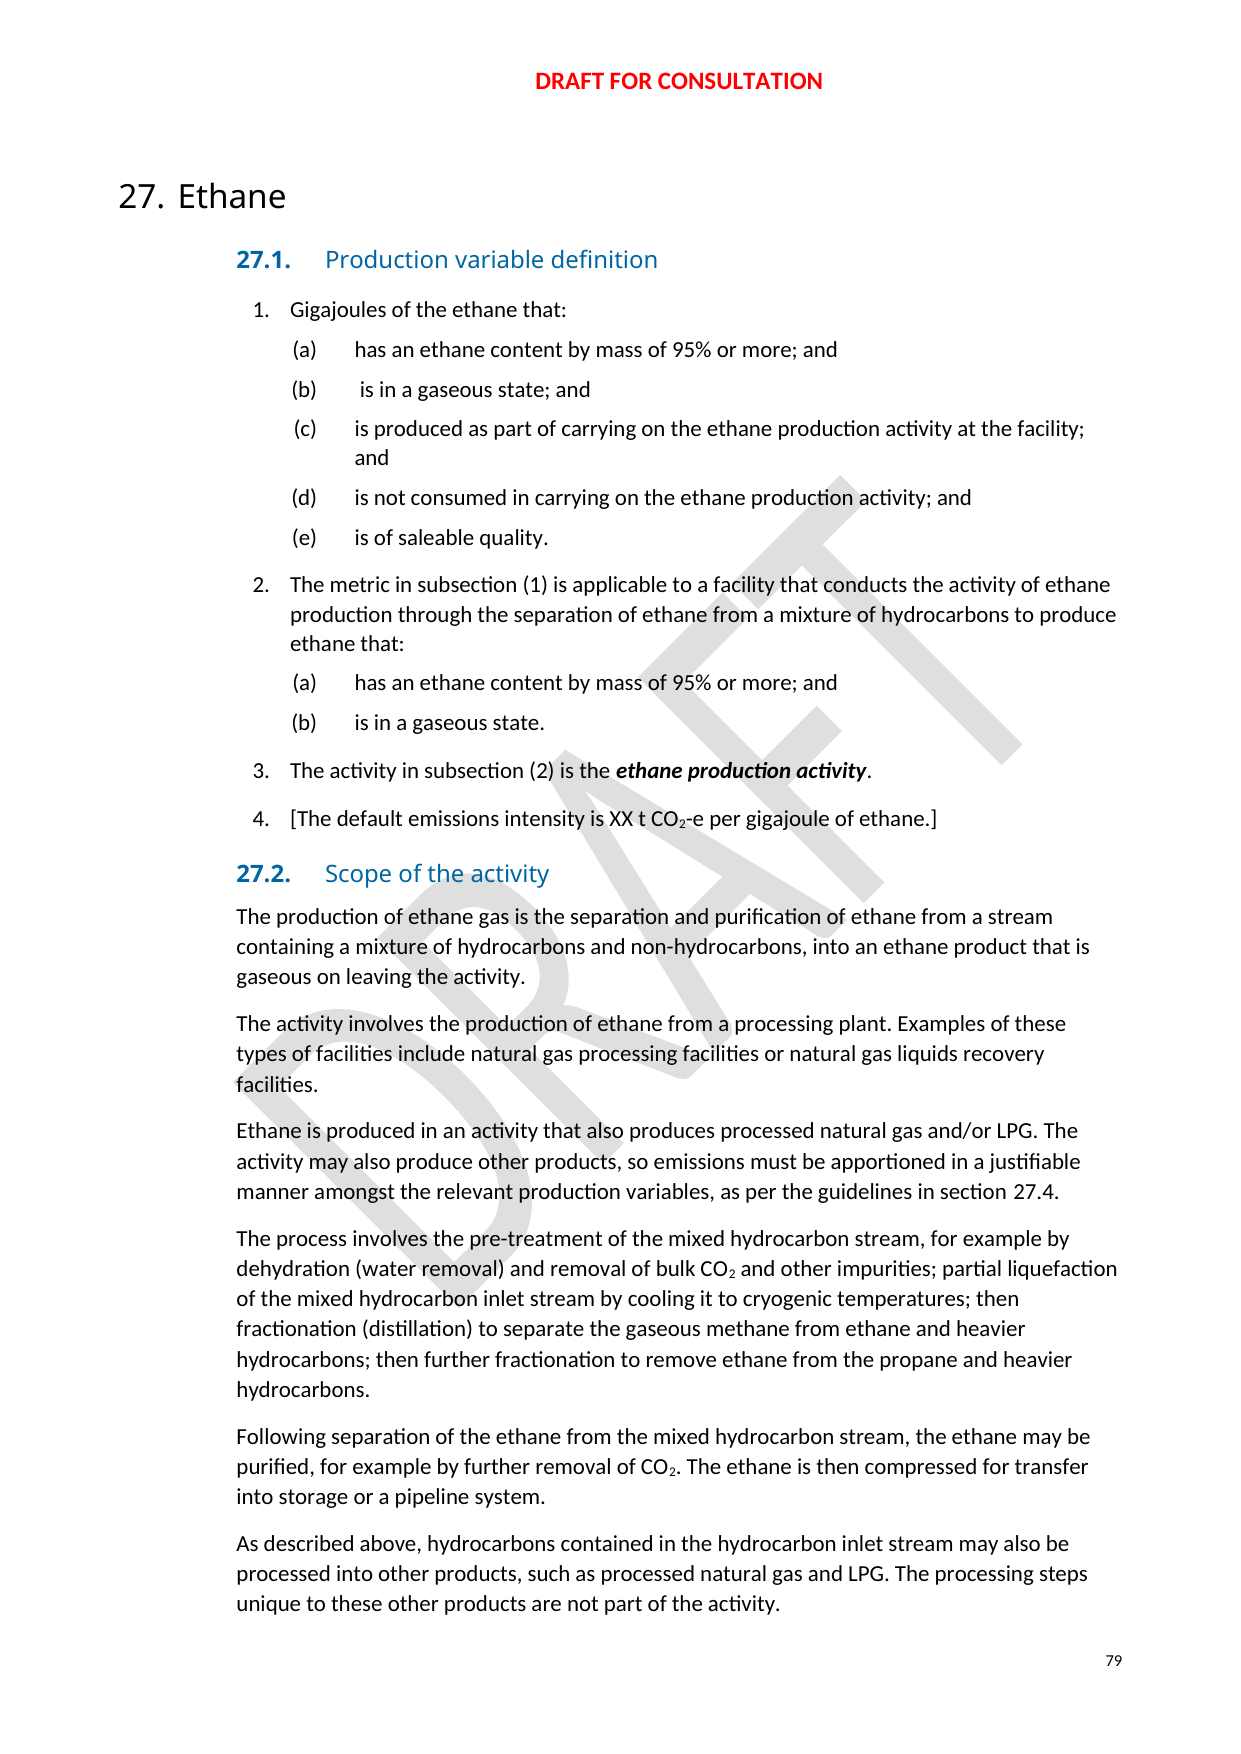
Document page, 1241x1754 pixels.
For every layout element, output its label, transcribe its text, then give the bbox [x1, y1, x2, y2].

list The activity in subsection (2) is the ethane production activity. [252, 755, 1122, 784]
list is not consumed in carrying on the ethane production activity; and [317, 482, 1122, 511]
list has an ethane content by mass of 95% or more; and [317, 334, 1122, 363]
list has an ethane content by mass of 95% or more; and [317, 667, 1122, 697]
text The production of ethane gas is the separation and purification of ethane from a stream containing a mixture of hydrocarbons and non-hydrocarbons, into an ethane product that is gaseous on leaving the activity. [236, 902, 1122, 991]
list The metric in subsection (1) is applicable to a facility that conducts the activity of ethane production through the separation of ethane from a mixture of hydrocarbons to produce ethane that: [252, 569, 1122, 657]
list is in a gaseous state; and [317, 374, 1122, 403]
list is of saleable quality. [317, 522, 1122, 551]
text The process involves the pre-treatment of the mixed hydrocarbon stream, for example by dehydration (water removal) and removal of bulk CO2 and other impurities; partial liquefaction of the mixed hydrocarbon inlet stream by cooling it to cryogenic temperatures; then fractionation (distillation) to separate the gaseous methane from ethane and heavier hydrocarbons; then further fractionation to remove ethane from the propane and heavier hydrocarbons. [236, 1224, 1122, 1403]
subtitle Scope of the activity [236, 857, 1122, 889]
list is produced as part of carrying on the ethane production activity at the facility; and [317, 413, 1122, 472]
subtitle Production variable definition [236, 243, 1122, 276]
text Ethane is produced in an activity that also produces processed natural gas and/or LPG. The activity may also produce other products, so emissions must be apportioned in a justifiable manner amongst the relevant production variables, as per the guidelines in section 27.4. [236, 1117, 1122, 1205]
text Following separation of the ethane from the mixed hydrocarbon stream, the ethane may be purified, for example by further removal of CO2. The ethane is then compressed for transfer into storage or a pipeline system. [236, 1422, 1122, 1510]
list [The default emissions intensity is XX t CO2-e per gigajoule of ethane.] [252, 803, 1122, 832]
list Gigajoules of the ethane that: [252, 294, 1122, 324]
subtitle Ethane [118, 173, 1122, 218]
text The activity involves the production of ethane from a processing plant. Examples of these types of facilities include natural gas processing facilities or natural gas liquids recovery facilities. [236, 1009, 1122, 1098]
list is in a gaseous state. [317, 707, 1122, 736]
text As described above, hydrocarbons contained in the hydrocarbon inlet stream may also be processed into other products, such as processed natural gas and LPG. The processing steps unique to these other products are not part of the activity. [236, 1529, 1122, 1618]
